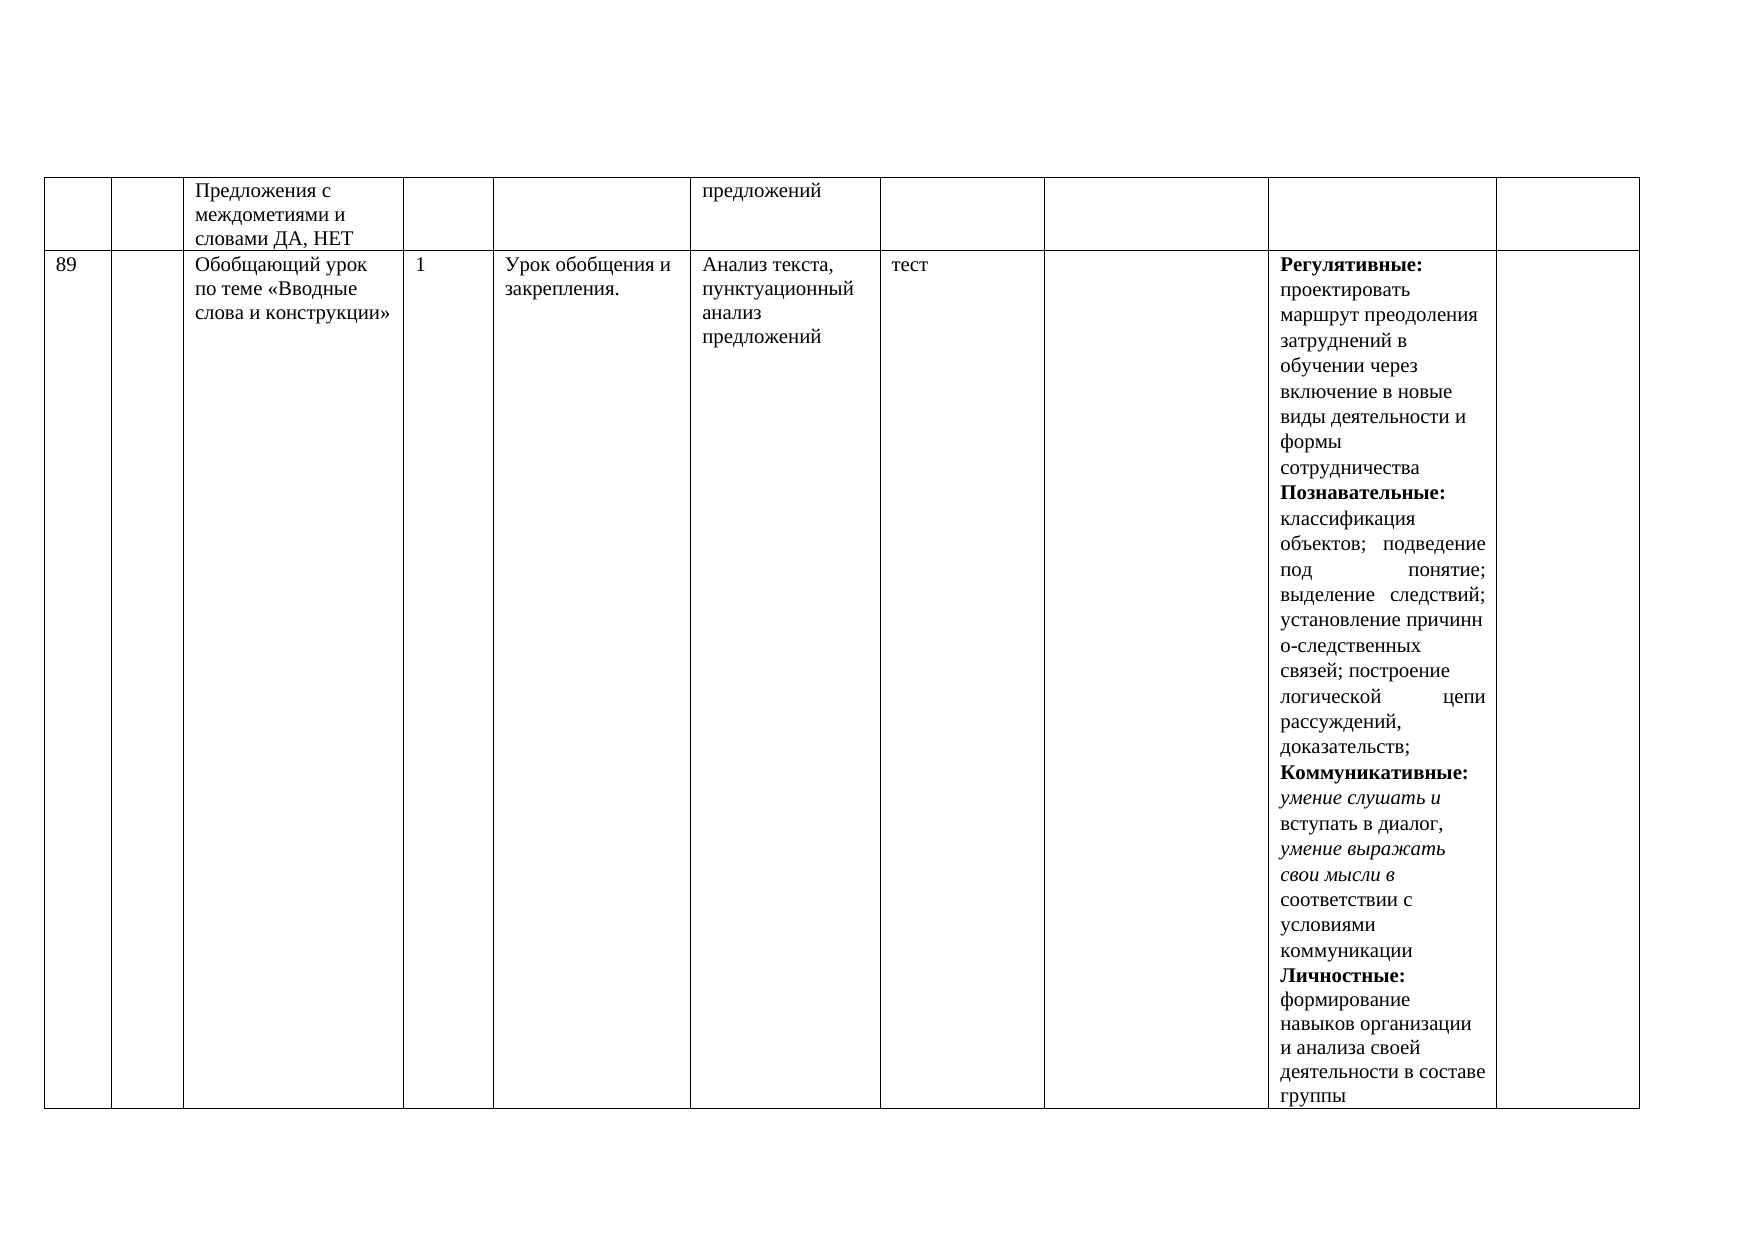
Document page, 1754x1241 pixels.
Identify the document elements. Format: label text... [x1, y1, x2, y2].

table_cell Обобщающий урок по теме «Вводные слова и конструкции» [184, 251, 403, 1107]
table_cell тест [881, 251, 1044, 1107]
table_cell [1045, 178, 1268, 250]
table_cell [691, 178, 880, 250]
table_cell Урок обобщения и закрепления. [494, 251, 690, 1107]
table_cell [1497, 178, 1639, 250]
table_cell [1045, 251, 1268, 1107]
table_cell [184, 178, 403, 250]
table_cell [494, 178, 690, 250]
table_cell Регулятивные: проектировать маршрут преодоления затруднений в обучении через включение в новые виды деятельности и формы сотрудничества Познавательные: классификация объектов; подведение под понятие; выделение следствий; установление причинно-следственных связей; построение логической цепи рассуждений, доказательств; Коммуникативные: умение слушать и вступать в диалог, умение выражать свои мысли в соответствии с условиями коммуникации Личностные: формирование навыков организации и анализа своей деятельности в составе группы [1269, 251, 1496, 1107]
table_cell [1269, 178, 1496, 250]
table_cell 89 [45, 251, 111, 1107]
table_cell [112, 178, 183, 250]
table_cell [112, 251, 183, 1107]
table_cell 2 [404, 178, 493, 250]
table_cell 88 [45, 178, 111, 250]
table_cell [1497, 251, 1639, 1107]
table_cell [881, 178, 1044, 250]
table_cell 1 [404, 251, 493, 1107]
table_cell Анализ текста, пунктуационный анализ предложений [691, 251, 880, 1107]
